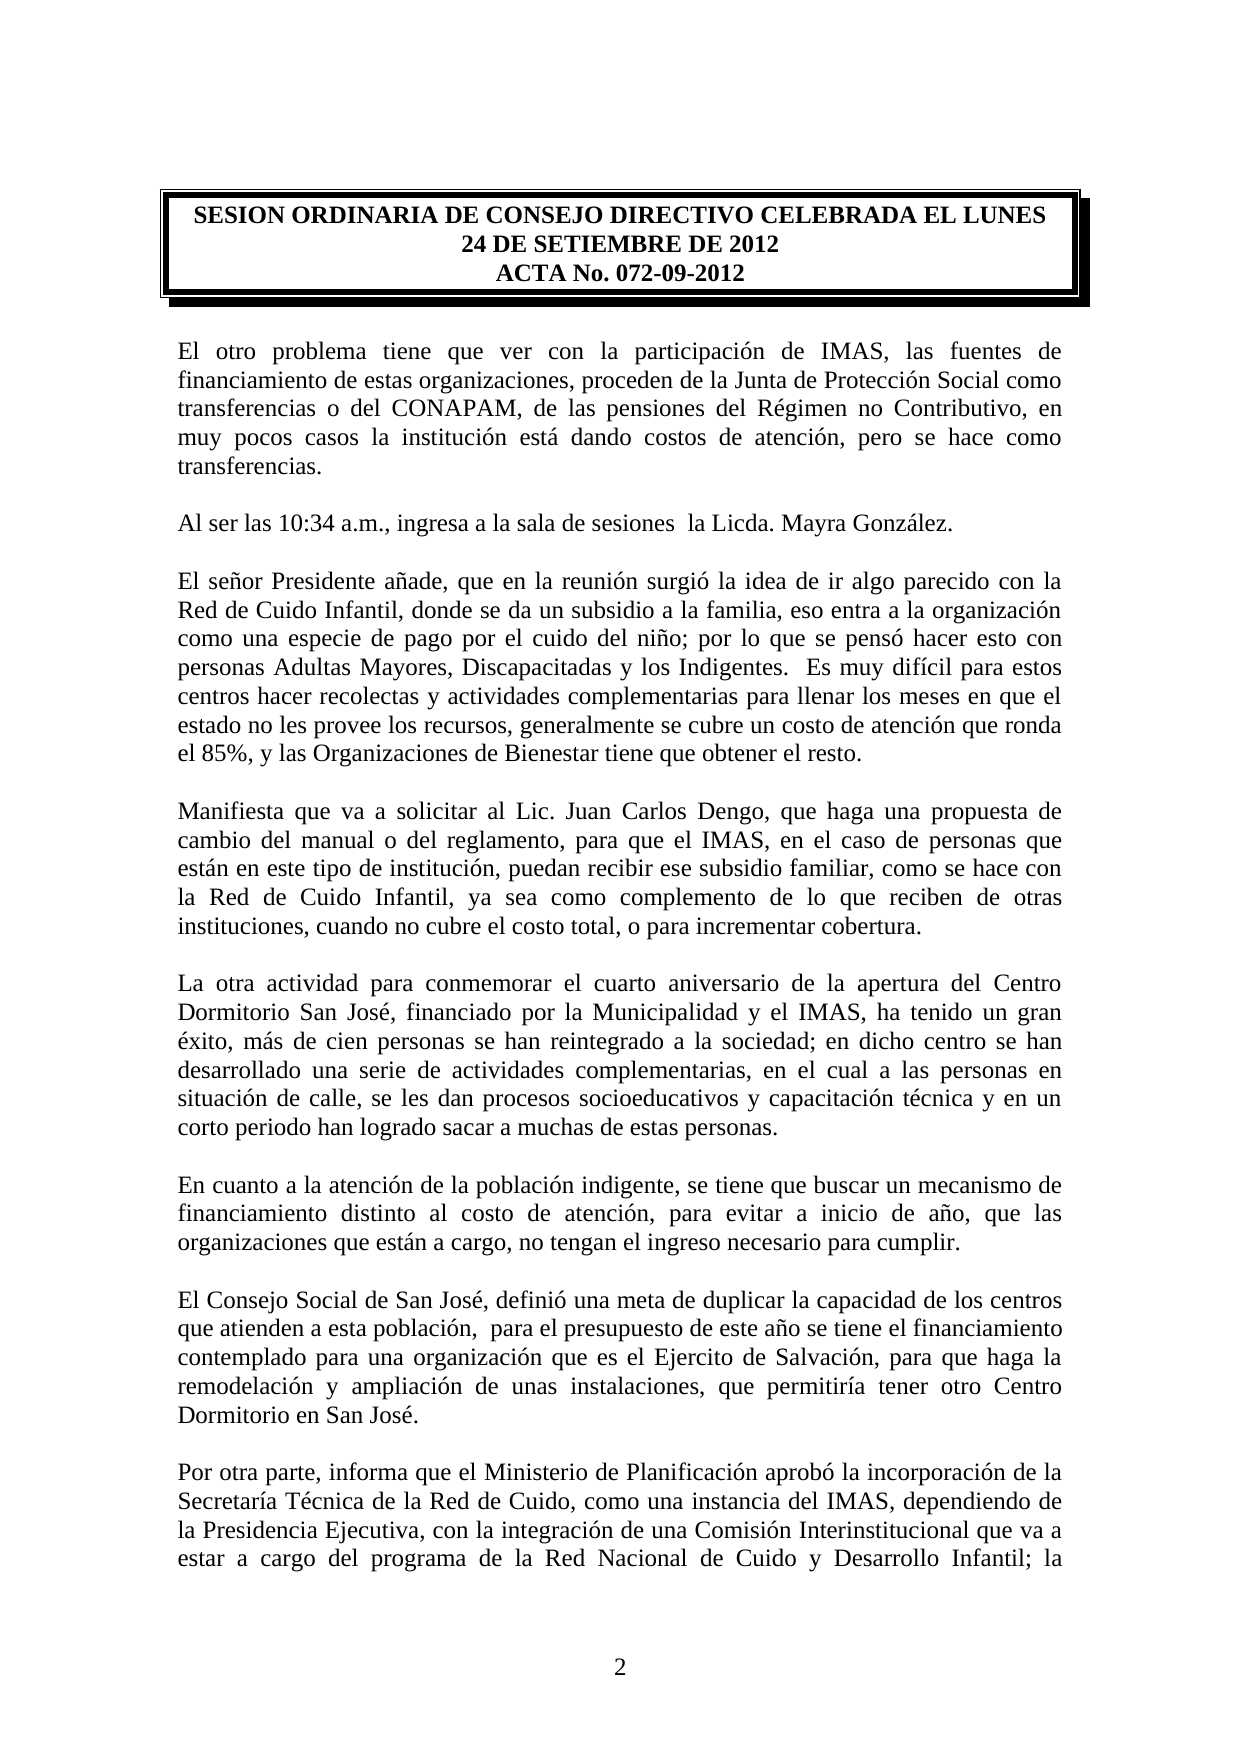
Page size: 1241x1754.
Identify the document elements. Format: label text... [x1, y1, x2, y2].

text Manifiesta que va a solicitar al Lic. Juan Carlos Dengo, que haga una propuesta de cambio del manual o del reglamento, para que el IMAS, en el caso de personas que están en este tipo de institución, puedan recibir ese subsidio familiar, como se hace con la Red de Cuido Infantil, ya sea como complemento de lo que reciben de otras instituciones, cuando no cubre el costo total, o para incrementar cobertura. [177, 796, 1063, 940]
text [177, 1457, 1063, 1572]
text Al ser las 10:34 a.m., ingresa a la sala de sesiones la Licda. Mayra González. [177, 508, 1063, 537]
text En cuanto a la atención de la población indigente, se tiene que buscar un mecanismo de financiamiento distinto al costo de atención, para evitar a inicio de año, que las organizaciones que están a cargo, no tengan el ingreso necesario para cumplir. [177, 1170, 1063, 1256]
text La otra actividad para conmemorar el cuarto aniversario de la apertura del Centro Dormitorio San José, financiado por la Municipalidad y el IMAS, ha tenido un gran éxito, más de cien personas se han reintegrado a la sociedad; en dicho centro se han desarrollado una serie de actividades complementarias, en el cual a las personas en situación de calle, se les dan procesos socioeducativos y capacitación técnica y en un corto periodo han logrado sacar a muchas de estas personas. [177, 968, 1063, 1141]
text El señor Presidente añade, que en la reunión surgió la idea de ir algo parecido con la Red de Cuido Infantil, donde se da un subsidio a la familia, eso entra a la organización como una especie de pago por el cuido del niño; por lo que se pensó hacer esto con personas Adultas Mayores, Discapacitadas y los Indigentes. Es muy difícil para estos centros hacer recolectas y actividades complementarias para llenar los meses en que el estado no les provee los recursos, generalmente se cubre un costo de atención que ronda el 85%, y las Organizaciones de Bienestar tiene que obtener el resto. [177, 566, 1063, 767]
text El otro problema tiene que ver con la participación de IMAS, las fuentes de financiamiento de estas organizaciones, proceden de la Junta de Protección Social como transferencias o del CONAPAM, de las pensiones del Régimen no Contributivo, en muy pocos casos la institución está dando costos de atención, pero se hace como transferencias. [177, 336, 1063, 480]
text El Consejo Social de San José, definió una meta de duplicar la capacidad de los centros que atienden a esta población, para el presupuesto de este año se tiene el financiamiento contemplado para una organización que es el Ejercito de Salvación, para que haga la remodelación y ampliación de unas instalaciones, que permitiría tener otro Centro Dormitorio en San José. [177, 1285, 1063, 1428]
